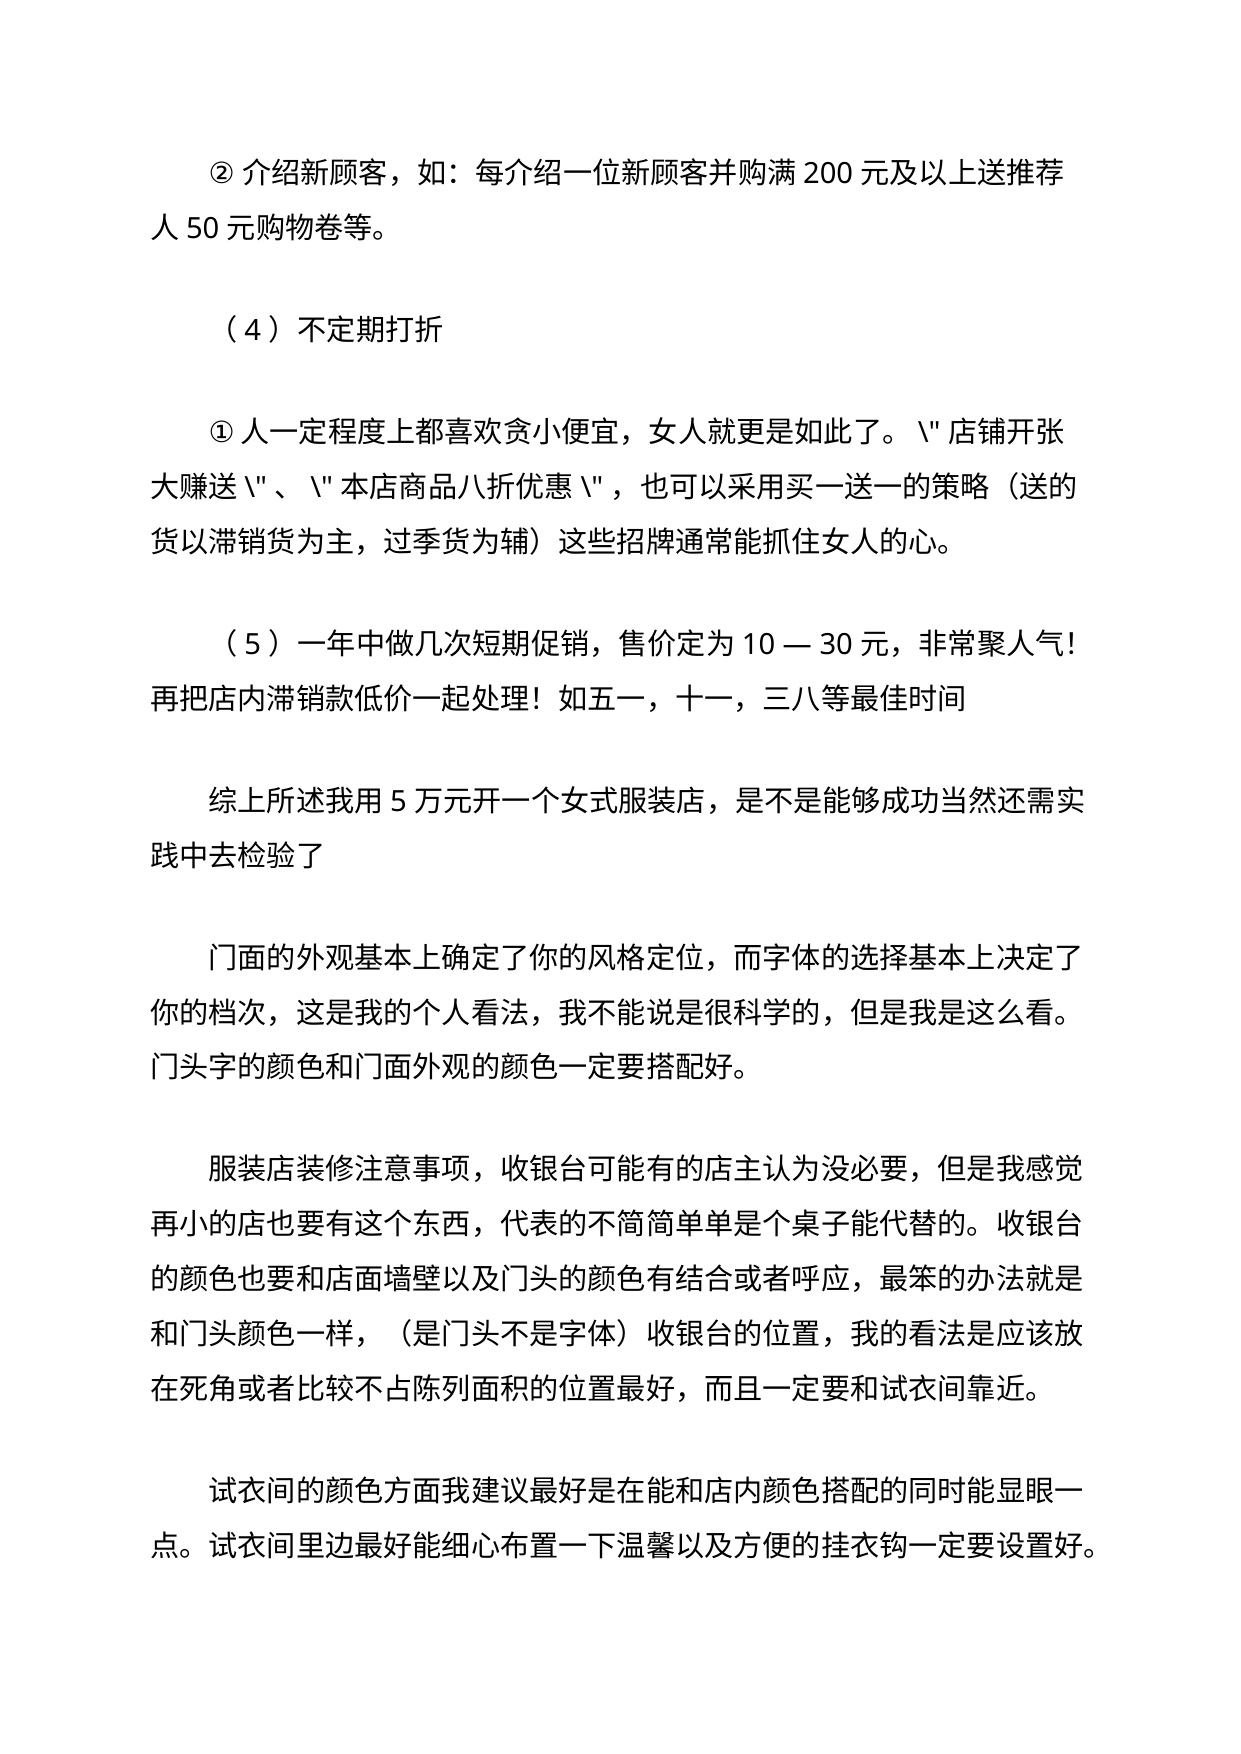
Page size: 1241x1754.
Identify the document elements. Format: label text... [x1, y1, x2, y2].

text （ 5 ）一年中做几次短期促销，售价定为 10 — 30 元，非常聚人气！再把店内滞销款低价一起处理！如五一，十一，三八等最佳时间 [150, 621, 1090, 718]
text （ 4 ）不定期打折 [150, 307, 1090, 349]
text 门面的外观基本上确定了你的风格定位，而字体的选择基本上决定了你的档次，这是我的个人看法，我不能说是很科学的，但是我是这么看。门头字的颜色和门面外观的颜色一定要搭配好。 [150, 934, 1090, 1086]
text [150, 1467, 1090, 1564]
text 服装店装修注意事项，收银台可能有的店主认为没必要，但是我感觉再小的店也要有这个东西，代表的不简简单单是个桌子能代替的。收银台的颜色也要和店面墙壁以及门头的颜色有结合或者呼应，最笨的办法就是和门头颜色一样，（是门头不是字体）收银台的位置，我的看法是应该放在死角或者比较不占陈列面积的位置最好，而且一定要和试衣间靠近。 [150, 1146, 1090, 1408]
text 综上所述我用 5 万元开一个女式服装店，是不是能够成功当然还需实践中去检验了 [150, 777, 1090, 875]
text ② 介绍新顾客，如：每介绍一位新顾客并购满 200 元及以上送推荐人 50 元购物卷等。 [150, 150, 1090, 247]
text ①人一定程度上都喜欢贪小便宜，女人就更是如此了。 \" 店铺开张大赚送 \" 、 \" 本店商品八折优惠 \" ，也可以采用买一送一的策略（送的货以滞销货为主，过季货为辅）这些招牌通常能抓住女人的心。 [150, 409, 1090, 561]
